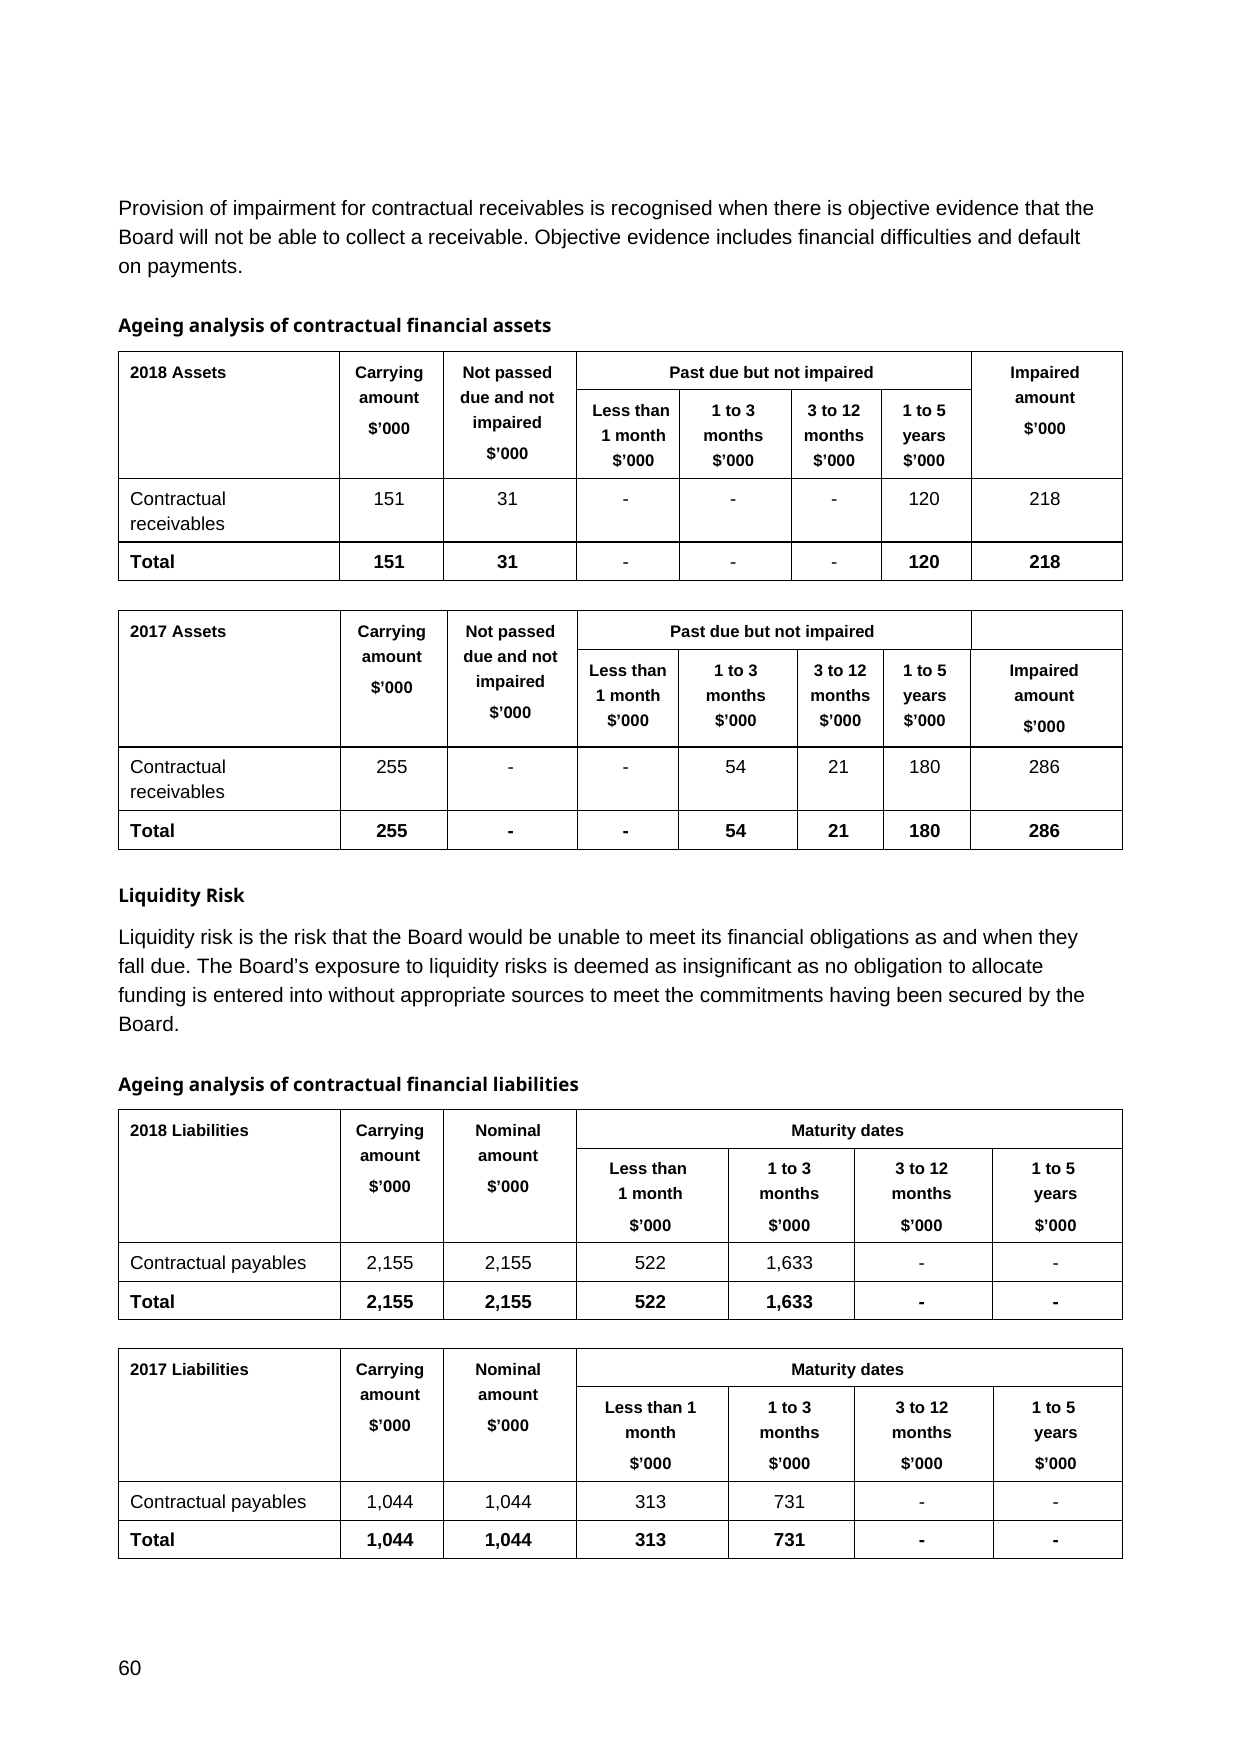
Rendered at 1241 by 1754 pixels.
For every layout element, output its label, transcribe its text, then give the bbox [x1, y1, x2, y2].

table_cell Contractual receivables [119, 479, 339, 541]
table_cell 1 to 3 months $’000 [679, 650, 797, 746]
table_cell Contractual receivables [119, 748, 340, 810]
table_cell 731 [729, 1482, 854, 1519]
table_cell 1 to 5 years $’000 [884, 650, 970, 746]
table_cell 2,155 [341, 1282, 443, 1319]
table_cell 180 [884, 811, 970, 848]
table_header Carrying amount $’000 [341, 1110, 443, 1242]
table_cell - [680, 543, 791, 580]
table_cell Contractual payables [119, 1243, 340, 1281]
table_cell 31 [444, 543, 576, 580]
table_cell Total [119, 1282, 340, 1319]
table_header Impaired amount $’000 [972, 352, 1122, 478]
table_cell - [680, 479, 791, 541]
table_cell - [577, 543, 679, 580]
table_header [972, 611, 1122, 649]
table_header Not passed due and not impaired $’000 [448, 611, 577, 746]
table_cell - [855, 1521, 993, 1558]
table_header Maturity dates [577, 1349, 1122, 1386]
table_header Carrying amount $’000 [341, 611, 447, 746]
table_header Carrying amount $’000 [341, 1349, 443, 1481]
subtitle Liquidity Risk [118, 883, 1123, 908]
table_cell 255 [341, 748, 447, 810]
table_cell 3 to 12 months $’000 [855, 1149, 992, 1242]
table_cell - [578, 748, 678, 810]
table_header Past due but not impaired [577, 352, 971, 389]
table_cell 21 [798, 811, 883, 848]
table_header Maturity dates [577, 1110, 1122, 1147]
table_cell 3 to 12 months $’000 [855, 1387, 993, 1481]
subtitle Ageing analysis of contractual financial assets [118, 313, 1123, 338]
table_cell - [855, 1282, 992, 1319]
table_cell 286 [971, 748, 1122, 810]
table_header Nominal amount $’000 [444, 1349, 576, 1481]
table_cell 218 [972, 543, 1122, 580]
table_cell 3 to 12 months $’000 [798, 650, 883, 746]
table_header Nominal amount $’000 [444, 1110, 576, 1242]
table_cell - [855, 1243, 992, 1281]
table_header 2017 Assets [119, 611, 340, 746]
table_cell Less than 1 month $’000 [577, 1387, 728, 1481]
table_cell 731 [729, 1521, 854, 1558]
table_cell 151 [340, 479, 443, 541]
table_cell 1,633 [729, 1282, 854, 1319]
table_cell - [993, 1243, 1122, 1281]
table_cell 1,044 [341, 1482, 443, 1519]
text Provision of impairment for contractual receivables is recognised when there is objective evidence that the Board will not be able to collect a receivable. Objective evidence includes financial difficulties and default on payments. [118, 192, 1108, 279]
table_cell Less than 1 month $’000 [578, 650, 678, 746]
table_cell 3 to 12 months $’000 [792, 390, 881, 478]
table_cell 120 [882, 543, 971, 580]
table_cell 1,044 [341, 1521, 443, 1558]
table_cell 1 to 3 months $’000 [729, 1387, 854, 1481]
table_cell 522 [577, 1243, 728, 1281]
table_cell 2,155 [444, 1282, 576, 1319]
table_cell Less than 1 month $’000 [577, 390, 679, 478]
table_header Carrying amount $’000 [340, 352, 443, 478]
table_cell 54 [679, 811, 797, 848]
table_cell Total [119, 1521, 340, 1558]
table_cell Contractual payables [119, 1482, 340, 1519]
table_header 2018 Assets [119, 352, 339, 478]
table_cell 1,633 [729, 1243, 854, 1281]
table_cell 522 [577, 1282, 728, 1319]
table_cell 286 [971, 811, 1122, 848]
table_cell 313 [577, 1521, 728, 1558]
table_cell 2,155 [341, 1243, 443, 1281]
table_cell - [792, 479, 881, 541]
text Liquidity risk is the risk that the Board would be unable to meet its financial obligations as and when they fall due. The Board’s exposure to liquidity risks is deemed as insignificant as no obligation to allocate funding is entered into without appropriate sources to meet the commitments having been secured by the Board. [118, 921, 1108, 1037]
table_cell 1 to 5 years $’000 [994, 1387, 1122, 1481]
table_cell Impaired amount $’000 [971, 650, 1122, 746]
table_cell 255 [341, 811, 447, 848]
table_cell Less than 1 month $’000 [577, 1149, 728, 1242]
table_cell 31 [444, 479, 576, 541]
table_cell - [578, 811, 678, 848]
table_cell 54 [679, 748, 797, 810]
table_cell 180 [884, 748, 970, 810]
subtitle Ageing analysis of contractual financial liabilities [118, 1071, 1123, 1096]
table_cell 120 [882, 479, 971, 541]
table_header Not passed due and not impaired $’000 [444, 352, 576, 478]
table_cell - [448, 748, 577, 810]
table_cell 1,044 [444, 1521, 576, 1558]
table_cell 21 [798, 748, 883, 810]
table_cell - [993, 1282, 1122, 1319]
table_header 2017 Liabilities [119, 1349, 340, 1481]
table_cell - [994, 1521, 1122, 1558]
table_cell 1 to 3 months $’000 [680, 390, 791, 478]
table_cell - [448, 811, 577, 848]
table_cell - [855, 1482, 993, 1519]
table_cell 218 [972, 479, 1122, 541]
table_cell - [792, 543, 881, 580]
table_cell - [577, 479, 679, 541]
table_cell 1 to 5 years $’000 [993, 1149, 1122, 1242]
table_cell Total [119, 811, 340, 848]
table_cell 151 [340, 543, 443, 580]
table_cell 1 to 5 years $’000 [882, 390, 971, 478]
table_cell - [994, 1482, 1122, 1519]
table_cell 1 to 3 months $’000 [729, 1149, 854, 1242]
table_cell 1,044 [444, 1482, 576, 1519]
table_cell 313 [577, 1482, 728, 1519]
table_header Past due but not impaired [578, 611, 971, 649]
table_cell 2,155 [444, 1243, 576, 1281]
table_header 2018 Liabilities [119, 1110, 340, 1242]
table_cell Total [119, 543, 339, 580]
